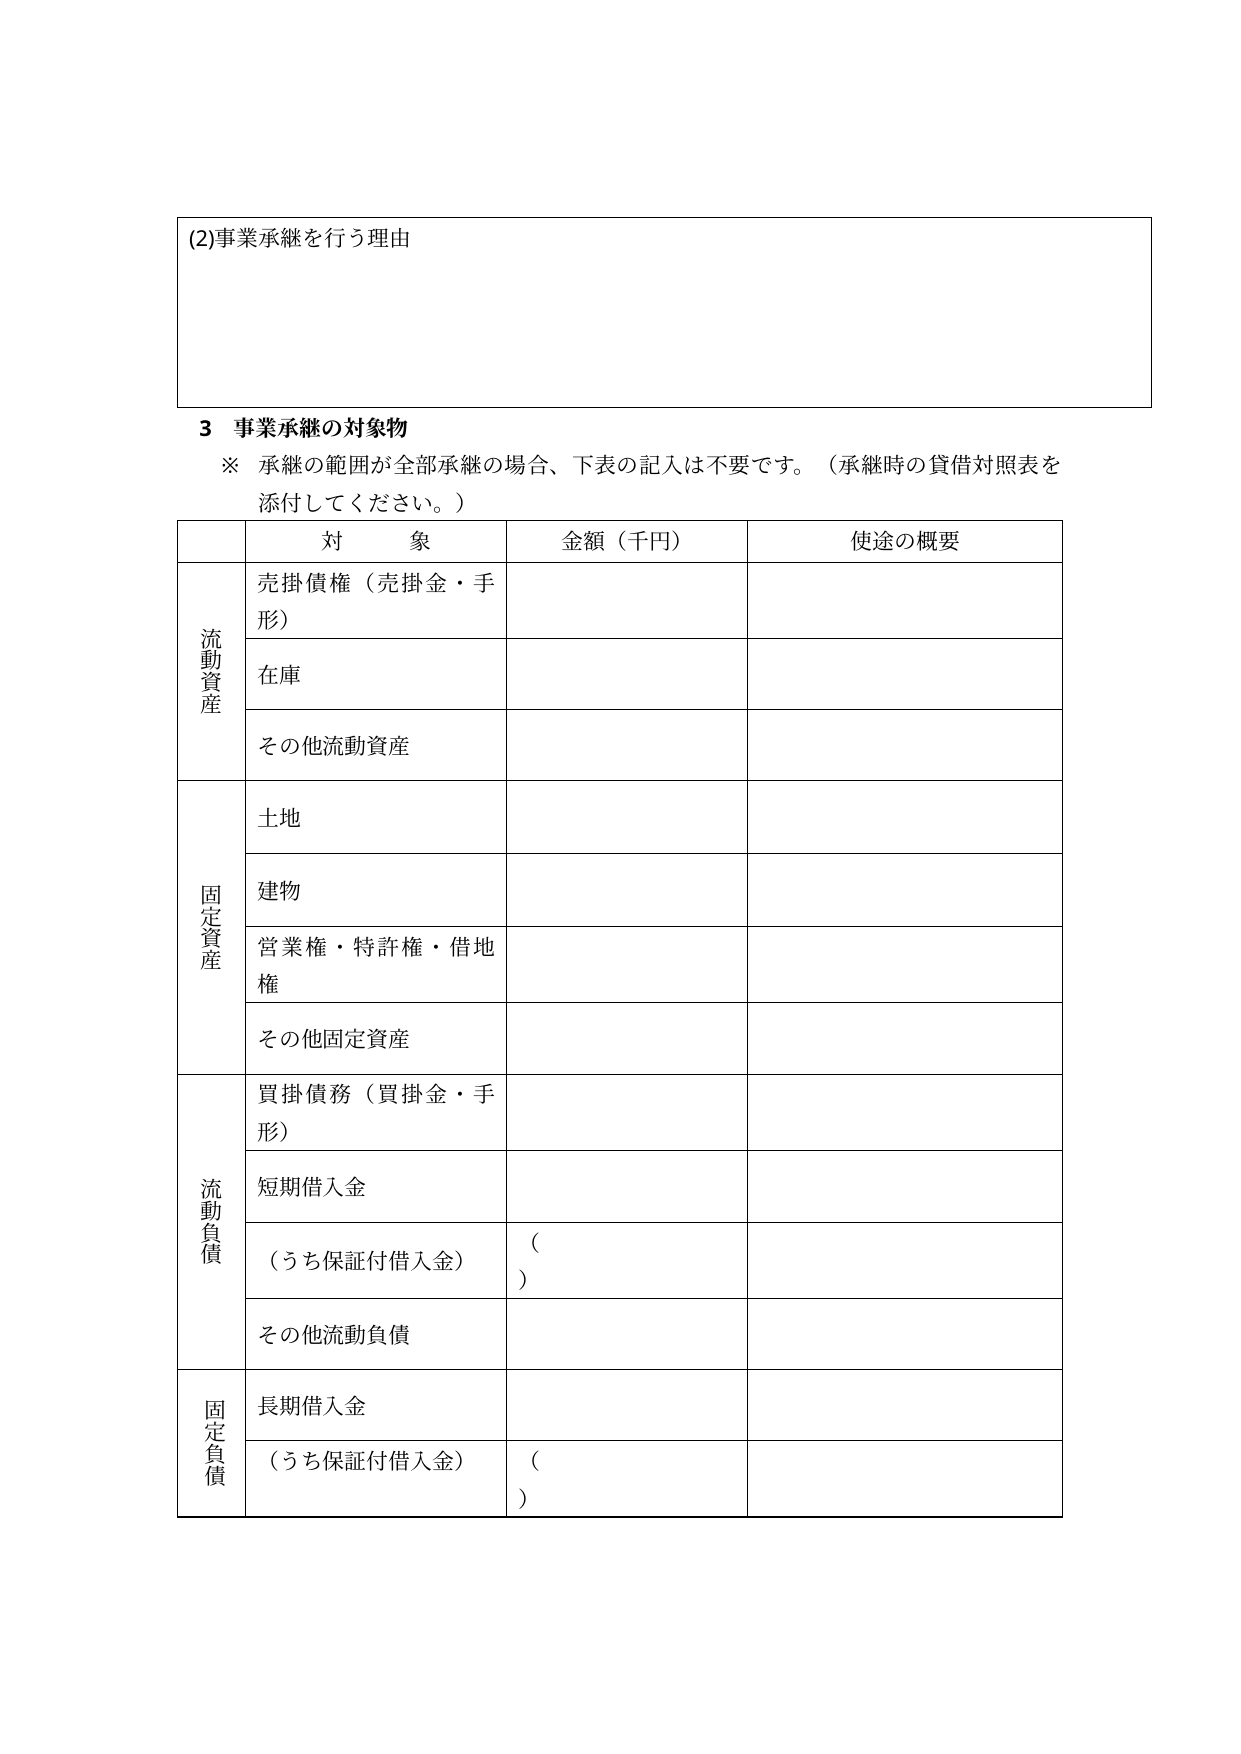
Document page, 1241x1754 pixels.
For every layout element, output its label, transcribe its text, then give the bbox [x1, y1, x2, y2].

table_cell 長期借入金 [246, 1370, 506, 1440]
table_cell 在庫 [246, 639, 506, 708]
table_cell [507, 710, 747, 780]
table_cell 短期借入金 [246, 1151, 506, 1222]
table_cell 固定資産 [178, 781, 245, 1073]
table_cell [507, 854, 747, 926]
table_cell 建物 [246, 854, 506, 926]
table_cell [748, 1151, 1062, 1222]
table_cell [507, 639, 747, 708]
table_cell [507, 1075, 747, 1149]
table_cell [748, 710, 1062, 780]
table_cell [507, 1151, 747, 1222]
table_cell [748, 781, 1062, 852]
table_cell [507, 781, 747, 852]
table_cell その他固定資産 [246, 1003, 506, 1073]
table_cell [748, 563, 1062, 638]
table_cell （ ） [507, 1441, 747, 1516]
table_cell 売掛債権（売掛金・手形） [246, 563, 506, 638]
table_cell 買掛債務（買掛金・手形） [246, 1075, 506, 1149]
table_cell [507, 1299, 747, 1369]
table_cell 流動負債 [178, 1075, 245, 1369]
table_header [178, 521, 245, 562]
table_cell [748, 1223, 1062, 1298]
table_header 対 象 [246, 521, 506, 562]
table_cell （うち保証付借入金） [246, 1223, 506, 1298]
table_cell [507, 1003, 747, 1073]
table_cell （うち保証付借入金） [246, 1441, 506, 1516]
table_cell その他流動資産 [246, 710, 506, 780]
table_cell [748, 1003, 1062, 1073]
table_cell 流動資産 [178, 563, 245, 780]
table_cell [507, 1370, 747, 1440]
table_cell [748, 1299, 1062, 1369]
table_cell (2)事業承継を行う理由 [178, 218, 1151, 407]
table_cell [748, 927, 1062, 1002]
text 3 事業承継の対象物 [177, 408, 1063, 445]
table_cell [507, 563, 747, 638]
table_cell その他流動負債 [246, 1299, 506, 1369]
table_header 金額（千円） [507, 521, 747, 562]
table_cell 固定負債 [178, 1370, 245, 1516]
table_cell 営業権・特許権・借地権 [246, 927, 506, 1002]
table_cell （ ） [507, 1223, 747, 1298]
table_cell [748, 1075, 1062, 1149]
table_cell [748, 1370, 1062, 1440]
list 承継の範囲が全部承継の場合、下表の記入は不要です。（承継時の貸借対照表を添付してください。） [221, 445, 1063, 520]
table_cell 土地 [246, 781, 506, 852]
table_cell [748, 1441, 1062, 1516]
table_cell [748, 854, 1062, 926]
table_header 使途の概要 [748, 521, 1062, 562]
table_cell [507, 927, 747, 1002]
table_cell [748, 639, 1062, 708]
